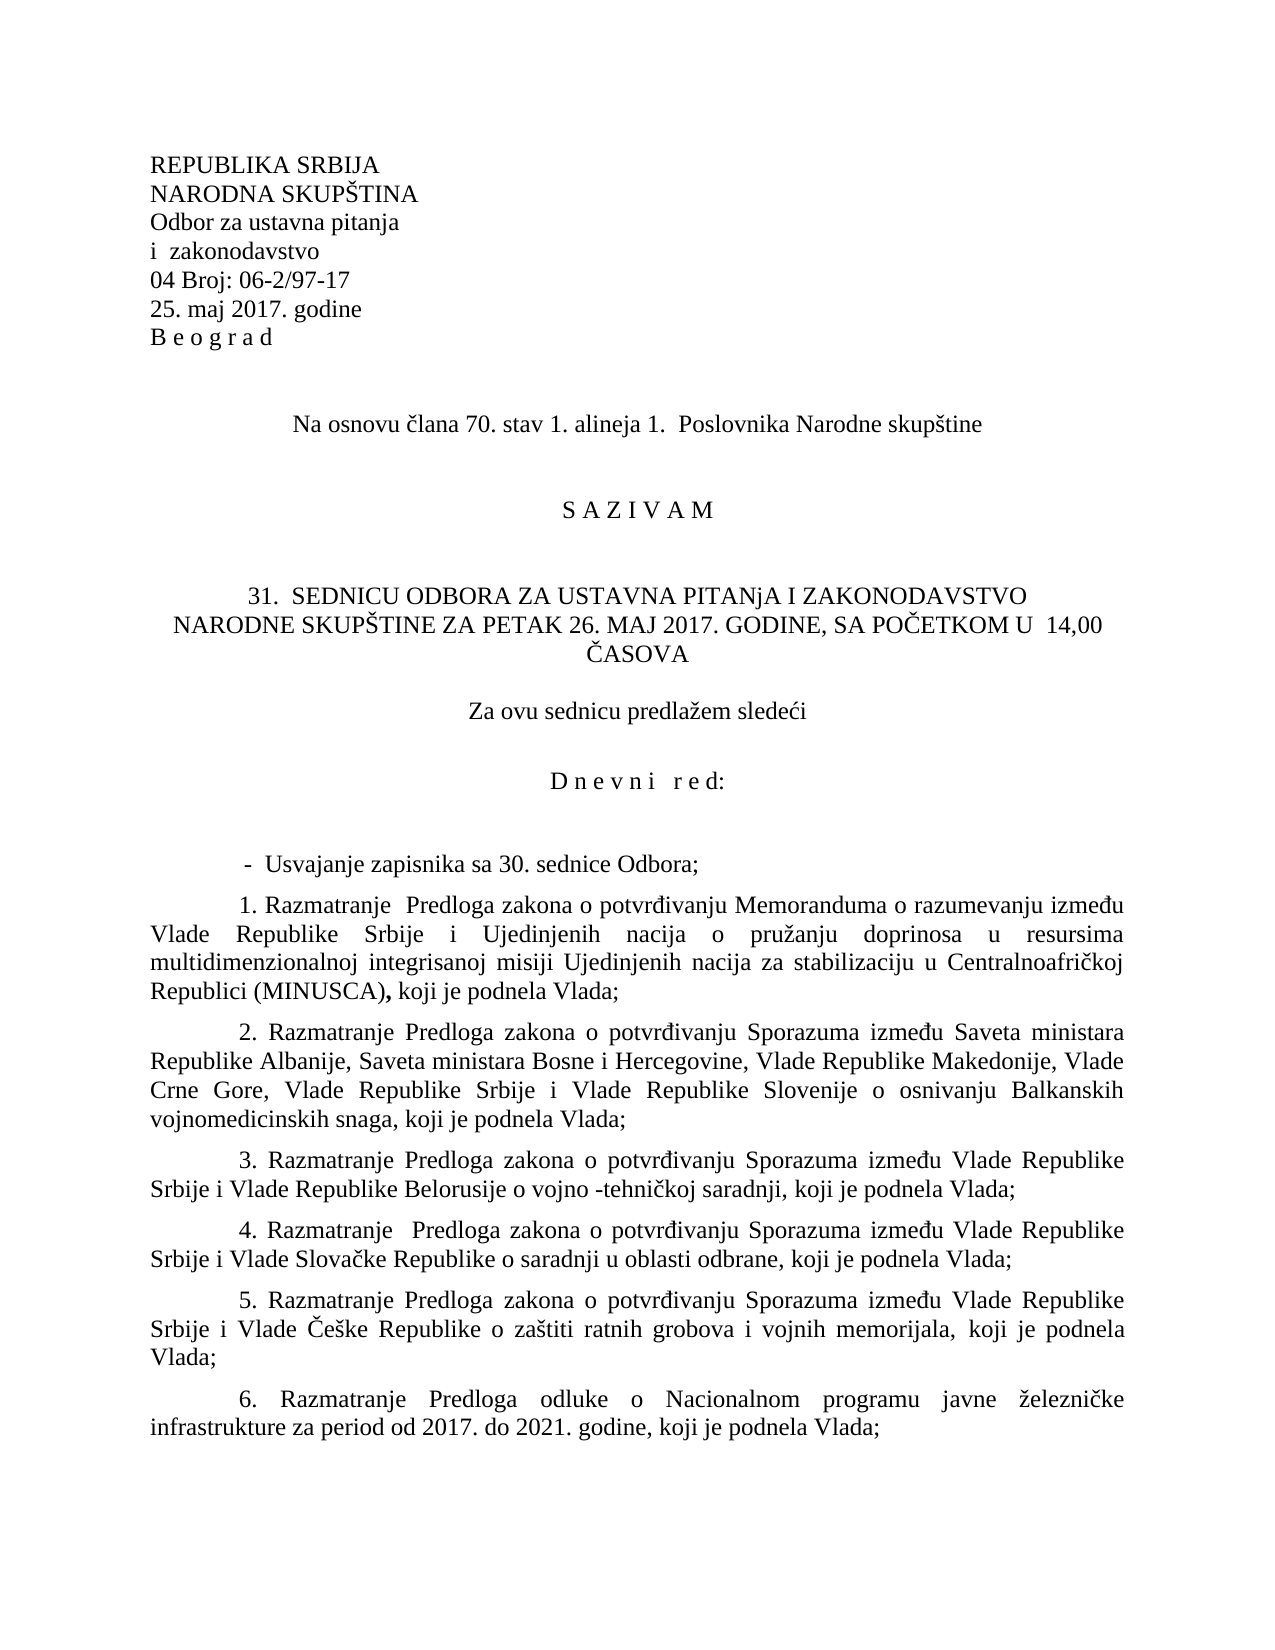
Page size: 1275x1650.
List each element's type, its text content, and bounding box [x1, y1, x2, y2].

text 5. Razmatranje Predloga zakona o potvrđivanju Sporazuma između Vlade Republike Srbije i Vlade Češke Republike o zaštiti ratnih grobova i vojnih memorijala, koji je podnela Vlada; [150, 1285, 1125, 1371]
text 1. Razmatranje Predloga zakona o potvrđivanju Memoranduma o razumevanju između Vlade Republike Srbije i Ujedinjenih nacija o pružanju doprinosa u resursima multidimenzionalnoj integrisanoj misiji Ujedinjenih nacija za stabilizaciju u Centralnoafričkoj Republici (MINUSCA), koji je podnela Vlada; [150, 890, 1125, 1005]
text 2. Razmatranje Predloga zakona o potvrđivanju Sporazuma između Saveta ministara Republike Albanije, Saveta ministara Bosne i Hercegovine, Vlade Republike Makedonije, Vlade Crne Gore, Vlade Republike Srbije i Vlade Republike Slovenije o osnivanju Balkanskih vojnomedicinskih snaga, koji je podnela Vlada; [150, 1017, 1125, 1132]
text 04 Broj: 06-2/97-17 [150, 265, 1125, 294]
text S A Z I V A M [150, 495, 1125, 524]
text Na osnovu člana 70. stav 1. alineja 1. Poslovnika Narodne skupštine [150, 409, 1125, 437]
text 3. Razmatranje Predloga zakona o potvrđivanju Sporazuma između Vlade Republike Srbije i Vlade Republike Belorusije o vojno -tehničkoj saradnji, koji je podnela Vlada; [150, 1145, 1125, 1202]
text - Usvajanje zapisnika sa 30. sednice Odbora; [150, 849, 1125, 877]
text NARODNE SKUPŠTINE ZA PETAK 26. MAJ 2017. GODINE, SA POČETKOM U 14,00 ČASOVA [150, 610, 1125, 667]
text Odbor za ustavna pitanja [150, 207, 1125, 236]
text NARODNA SKUPŠTINA [150, 179, 1125, 207]
text B e o g r a d [150, 322, 1125, 351]
text 31. SEDNICU ODBORA ZA USTAVNA PITANjA I ZAKONODAVSTVO [150, 581, 1125, 610]
text i zakonodavstvo [150, 236, 1125, 265]
text REPUBLIKA SRBIJA [150, 150, 1125, 179]
text D n e v n i r e d: [150, 766, 1125, 795]
text 4. Razmatranje Predloga zakona o potvrđivanju Sporazuma između Vlade Republike Srbije i Vlade Slovačke Republike o saradnji u oblasti odbrane, koji je podnela Vlada; [150, 1215, 1125, 1272]
text Za ovu sednicu predlažem sledeći [150, 696, 1125, 725]
text 25. maj 2017. godine [150, 294, 1125, 322]
text 6. Razmatranje Predloga odluke o Nacionalnom programu javne železničke infrastrukture za period od 2017. do 2021. godine, koji je podnela Vlada; [150, 1384, 1125, 1441]
